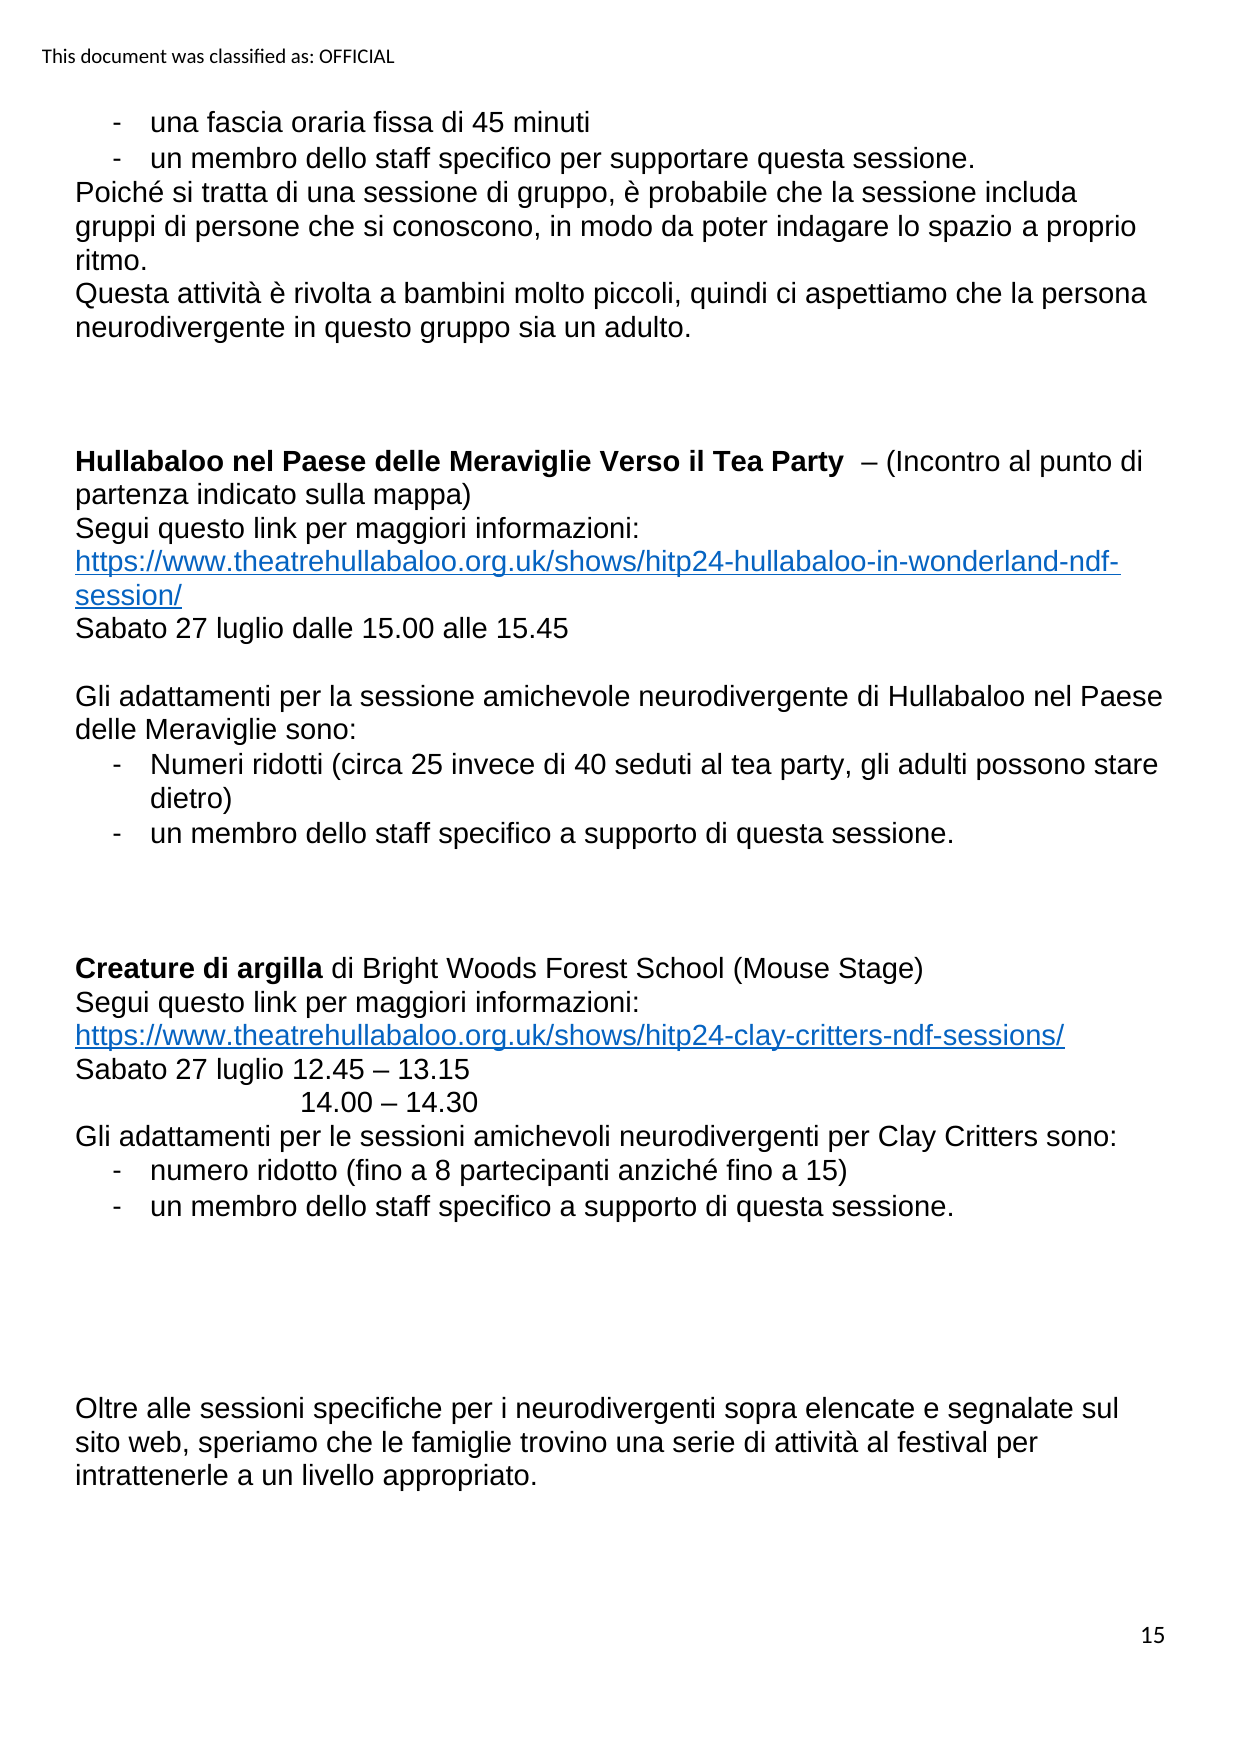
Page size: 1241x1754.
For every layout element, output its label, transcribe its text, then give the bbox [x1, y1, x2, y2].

text Gli adattamenti per la sessione amichevole neurodivergente di Hullabaloo nel Paese delle Meraviglie sono: [75, 679, 1165, 746]
text https://www.theatrehullabaloo.org.uk/shows/hitp24-clay-critters-ndf-sessions/ [75, 1018, 1165, 1052]
text Poiché si tratta di una sessione di gruppo, è probabile che la sessione includa gruppi di persone che si conoscono, in modo da poter indagare lo spazio a proprio ritmo. [75, 176, 1165, 276]
text Segui questo link per maggiori informazioni: [75, 985, 1165, 1018]
list un membro dello staff specifico a supporto di questa sessione. [112, 1188, 1165, 1224]
text Segui questo link per maggiori informazioni: [75, 511, 1165, 544]
text Hullabaloo nel Paese delle Meraviglie Verso il Tea Party – (Incontro al punto di partenza indicato sulla mappa) [75, 444, 1165, 511]
text Sabato 27 luglio 12.45 – 13.15 [75, 1052, 1165, 1085]
list numero ridotto (fino a 8 partecipanti anziché fino a 15) [112, 1152, 1165, 1188]
list un membro dello staff specifico a supporto di questa sessione. [112, 815, 1165, 851]
text Creature di argilla di Bright Woods Forest School (Mouse Stage) [75, 951, 1165, 985]
text 14.00 – 14.30 [75, 1085, 1165, 1119]
list Numeri ridotti (circa 25 invece di 40 seduti al tea party, gli adulti possono stare dietro) [112, 746, 1165, 815]
list una fascia oraria fissa di 45 minuti [112, 104, 1165, 140]
text Oltre alle sessioni specifiche per i neurodivergenti sopra elencate e segnalate sul sito web, speriamo che le famiglie trovino una serie di attività al festival per intrattenerle a un livello appropriato. [75, 1391, 1165, 1492]
list un membro dello staff specifico per supportare questa sessione. [112, 140, 1165, 176]
text Questa attività è rivolta a bambini molto piccoli, quindi ci aspettiamo che la persona neurodivergente in questo gruppo sia un adulto. [75, 276, 1165, 343]
text Sabato 27 luglio dalle 15.00 alle 15.45 [75, 612, 1165, 645]
text https://www.theatrehullabaloo.org.uk/shows/hitp24-hullabaloo-in-wonderland-ndf-session/ [75, 544, 1165, 612]
text Gli adattamenti per le sessioni amichevoli neurodivergenti per Clay Critters sono: [75, 1119, 1165, 1152]
